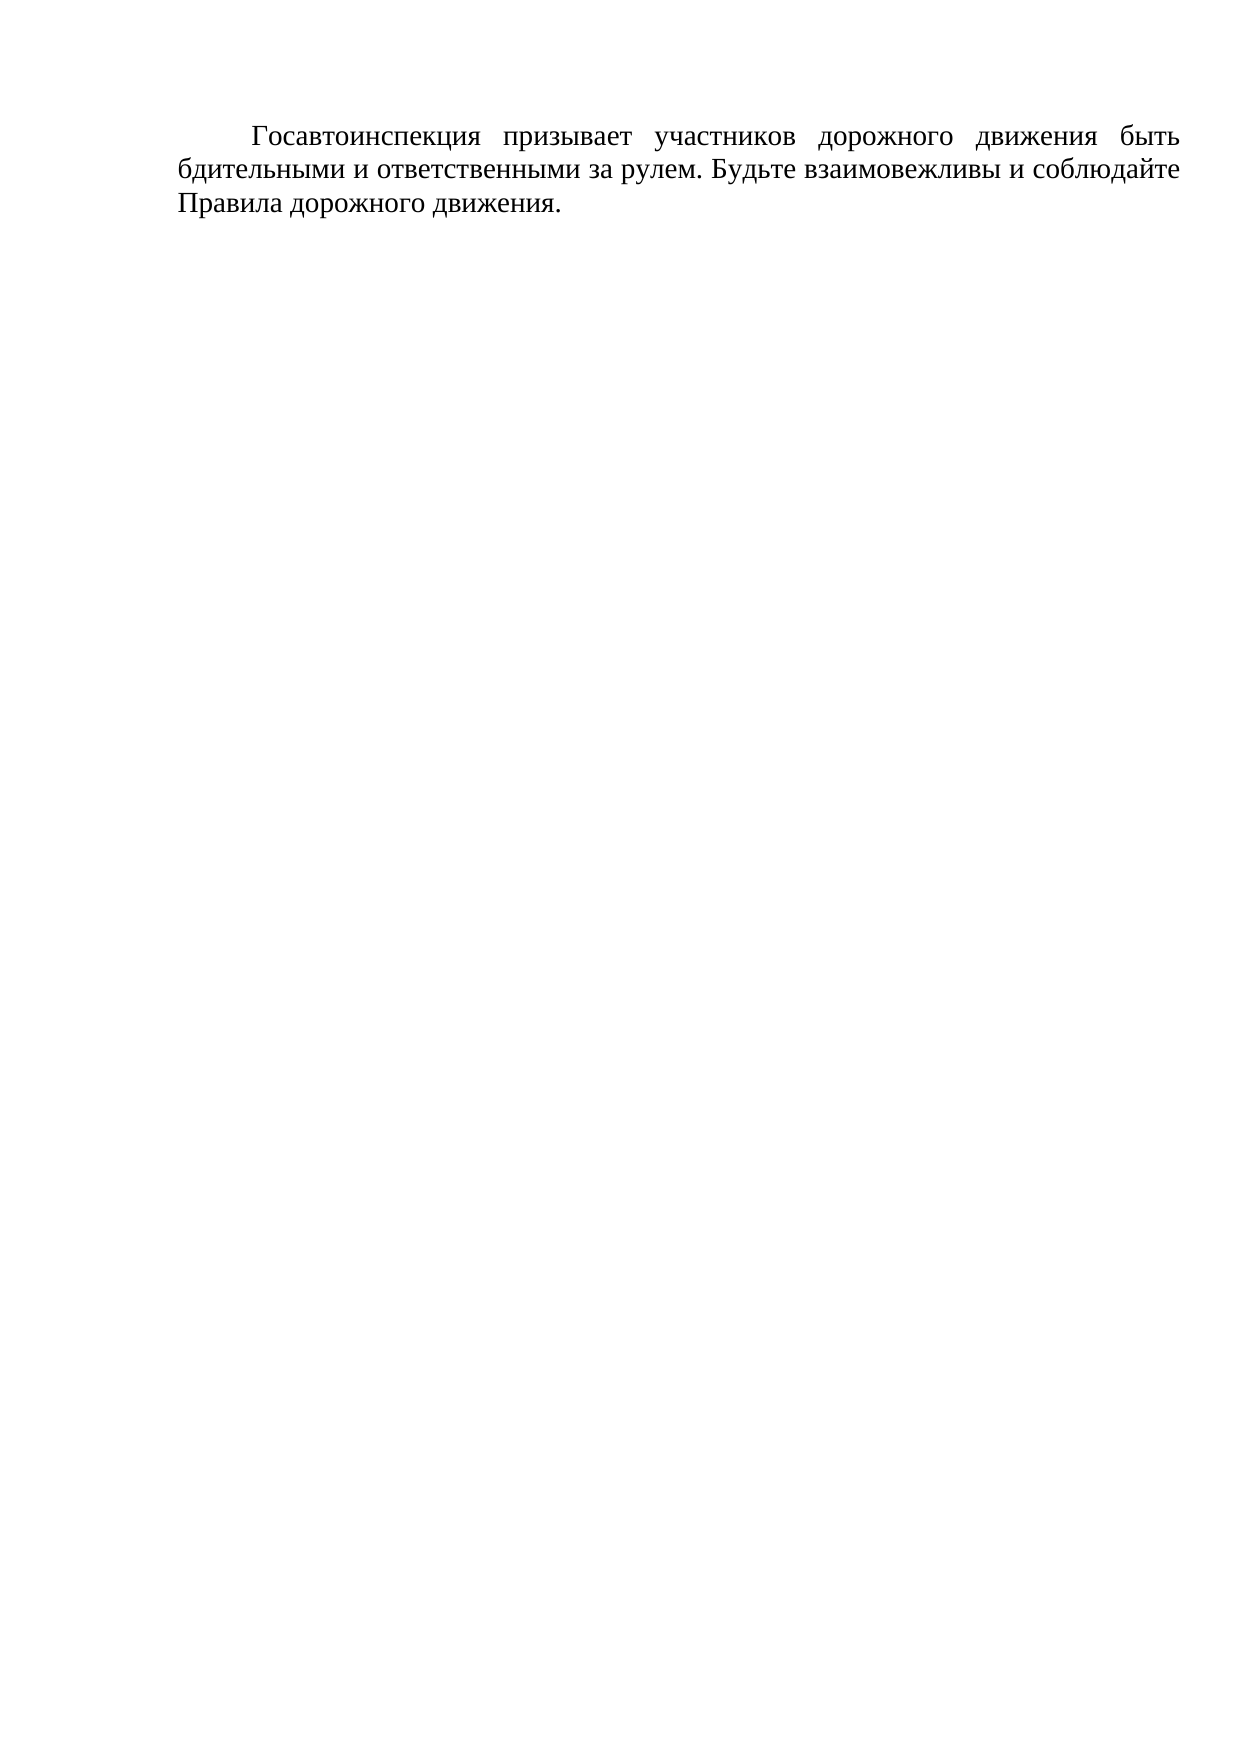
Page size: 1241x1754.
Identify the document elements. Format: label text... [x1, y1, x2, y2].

text Госавтоинспекция призывает участников дорожного движения быть бдительными и ответственными за рулем. Будьте взаимовежливы и соблюдайте Правила дорожного движения. [177, 118, 1181, 219]
